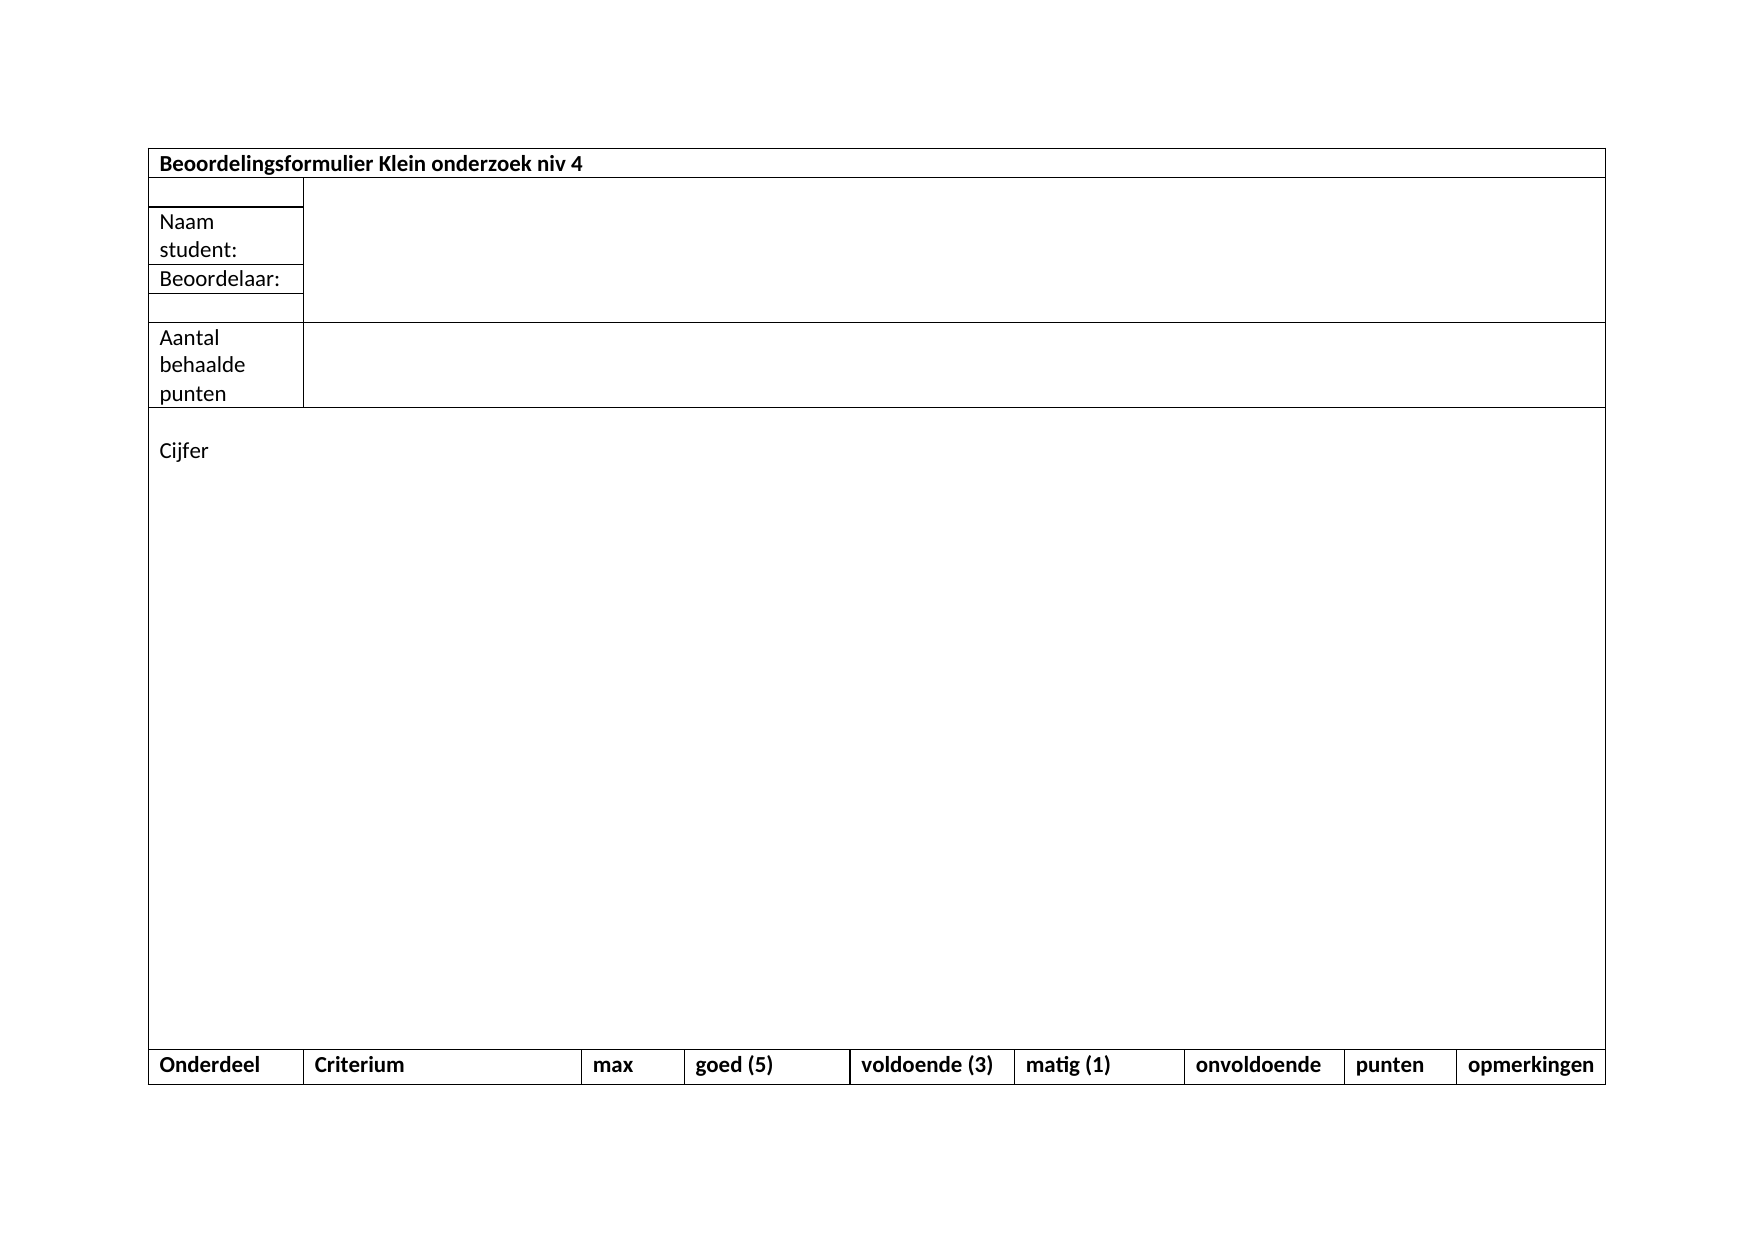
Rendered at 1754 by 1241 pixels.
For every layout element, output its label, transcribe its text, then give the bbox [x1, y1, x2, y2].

table_cell Naam student: [149, 208, 303, 263]
table_cell punten [1345, 1050, 1456, 1084]
table_cell [304, 323, 1605, 407]
table_cell onvoldoende (0) [1185, 1050, 1344, 1084]
table_cell [304, 178, 1605, 322]
table_header Beoordelingsformulier Klein onderzoek niv 4 [149, 149, 1605, 177]
table_cell [149, 294, 303, 322]
table_cell Aantal behaalde punten [149, 323, 303, 407]
table_cell Criterium [304, 1050, 581, 1084]
table_cell Beoordelaar: [149, 265, 303, 292]
table_cell matig (1) [1015, 1050, 1184, 1084]
table_cell voldoende (3) [851, 1050, 1014, 1084]
table_cell Cijfer [149, 408, 1605, 1049]
table_cell opmerkingen [1457, 1050, 1605, 1084]
table_cell max punten [582, 1050, 684, 1084]
table_cell Onderdeel [149, 1050, 303, 1084]
table_cell [149, 178, 303, 206]
table_cell goed (5) [685, 1050, 849, 1084]
